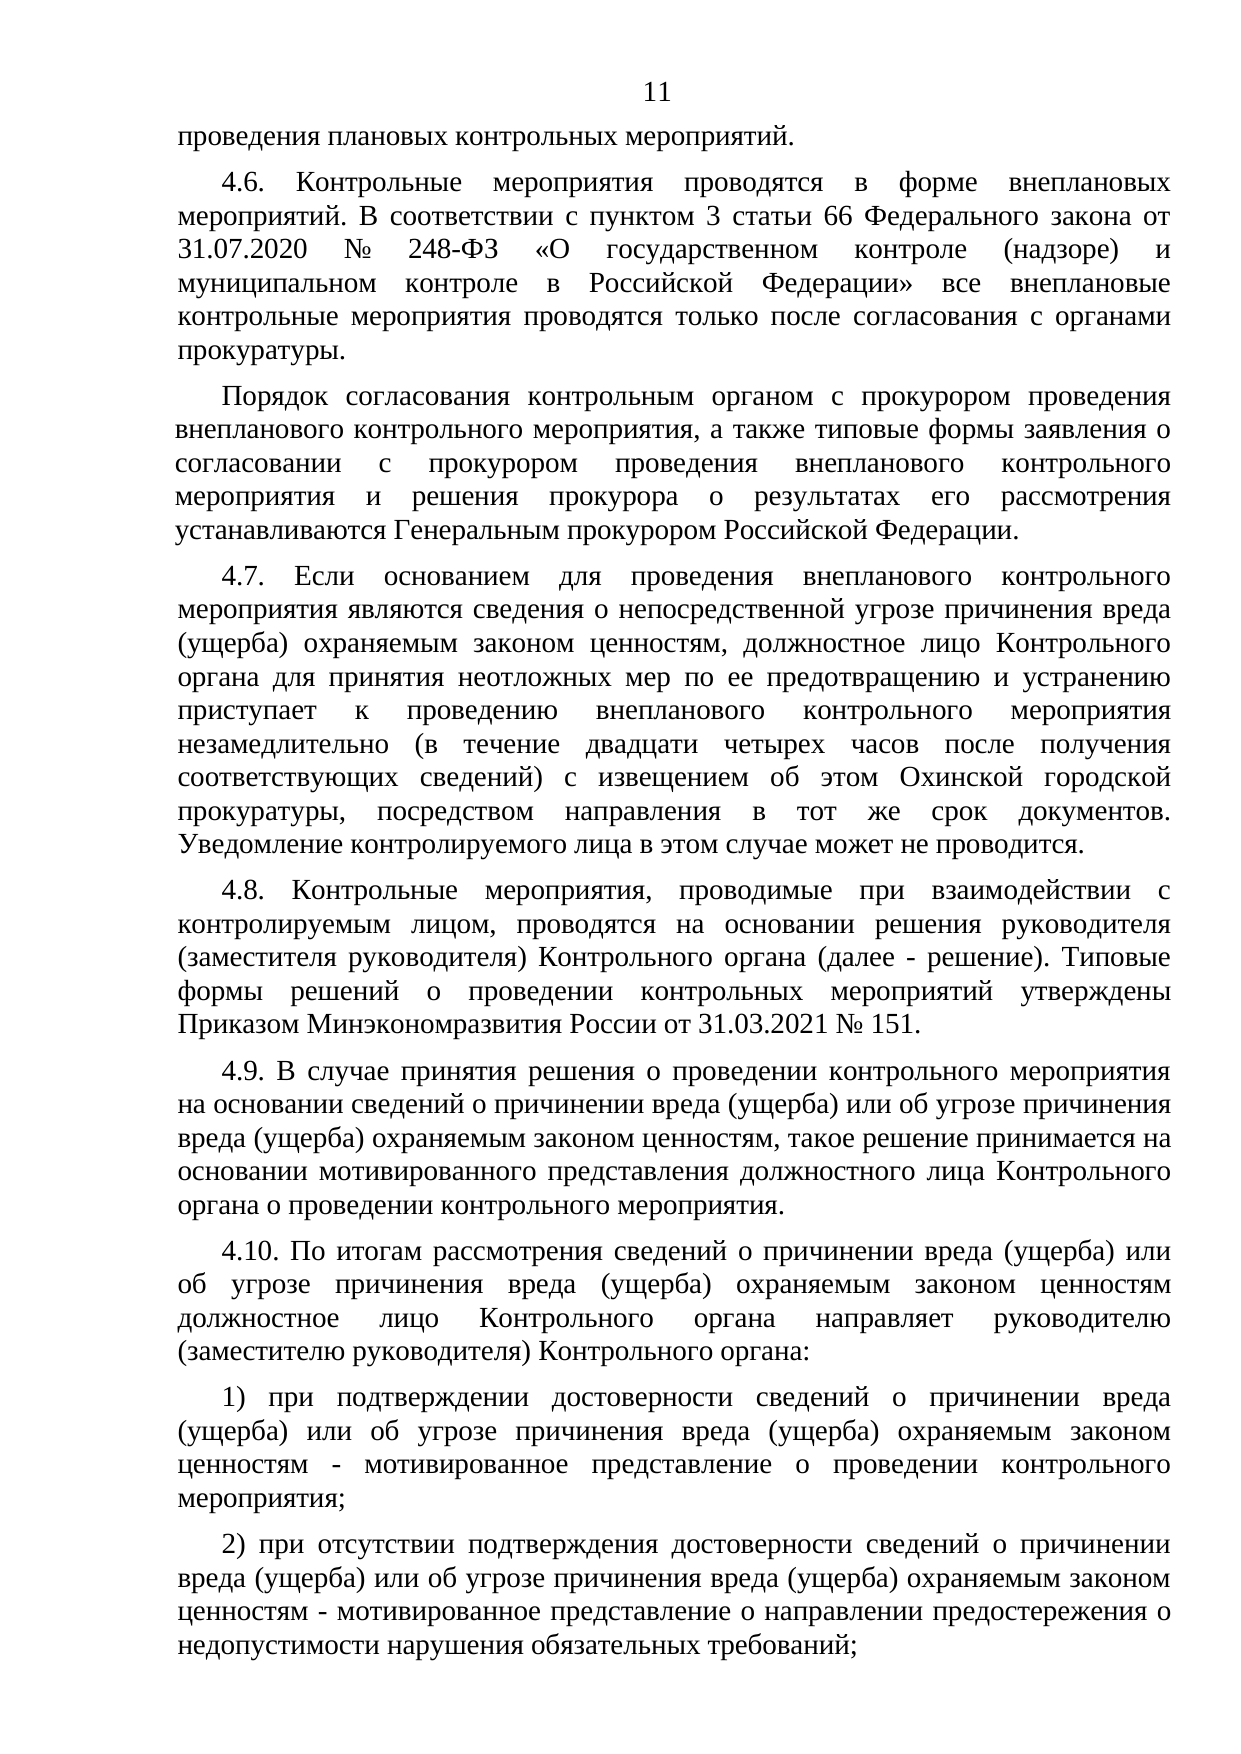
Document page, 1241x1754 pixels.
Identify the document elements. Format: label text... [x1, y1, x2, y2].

text 1) при подтверждении достоверности сведений о причинении вреда (ущерба) или об угрозе причинения вреда (ущерба) охраняемым законом ценностям - мотивированное представление о проведении контрольного мероприятия; [177, 1379, 1171, 1514]
text 4.9. В случае принятия решения о проведении контрольного мероприятия на основании сведений о причинении вреда (ущерба) или об угрозе причинения вреда (ущерба) охраняемым законом ценностям, такое решение принимается на основании мотивированного представления должностного лица Контрольного органа о проведении контрольного мероприятия. [177, 1053, 1171, 1220]
text 4.8. Контрольные мероприятия, проводимые при взаимодействии с контролируемым лицом, проводятся на основании решения руководителя (заместителя руководителя) Контрольного органа (далее - решение). Типовые формы решений о проведении контрольных мероприятий утверждены Приказом Минэкономразвития России от 31.03.2021 № 151. [177, 872, 1171, 1040]
text 4.6. Контрольные мероприятия проводятся в форме внеплановых мероприятий. В соответствии с пунктом 3 статьи 66 Федерального закона от 31.07.2020 № 248-ФЗ «О государственном контроле (надзоре) и муниципальном контроле в Российской Федерации» все внеплановые контрольные мероприятия проводятся только после согласования с органами прокуратуры. [177, 164, 1171, 365]
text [177, 118, 1171, 152]
text Порядок согласования контрольным органом с прокурором проведения внепланового контрольного мероприятия, а также типовые формы заявления о согласовании с прокурором проведения внепланового контрольного мероприятия и решения прокурора о результатах его рассмотрения устанавливаются Генеральным прокурором Российской Федерации. [174, 378, 1171, 546]
text 4.10. По итогам рассмотрения сведений о причинении вреда (ущерба) или об угрозе причинения вреда (ущерба) охраняемым законом ценностям должностное лицо Контрольного органа направляет руководителю (заместителю руководителя) Контрольного органа: [177, 1233, 1171, 1367]
text 2) при отсутствии подтверждения достоверности сведений о причинении вреда (ущерба) или об угрозе причинения вреда (ущерба) охраняемым законом ценностям - мотивированное представление о направлении предостережения о недопустимости нарушения обязательных требований; [177, 1526, 1171, 1660]
text 4.7. Если основанием для проведения внепланового контрольного мероприятия являются сведения о непосредственной угрозе причинения вреда (ущерба) охраняемым законом ценностям, должностное лицо Контрольного органа для принятия неотложных мер по ее предотвращению и устранению приступает к проведению внепланового контрольного мероприятия незамедлительно (в течение двадцати четырех часов после получения соответствующих сведений) с извещением об этом Охинской городской прокуратуры, посредством направления в тот же срок документов. Уведомление контролируемого лица в этом случае может не проводится. [177, 558, 1171, 860]
